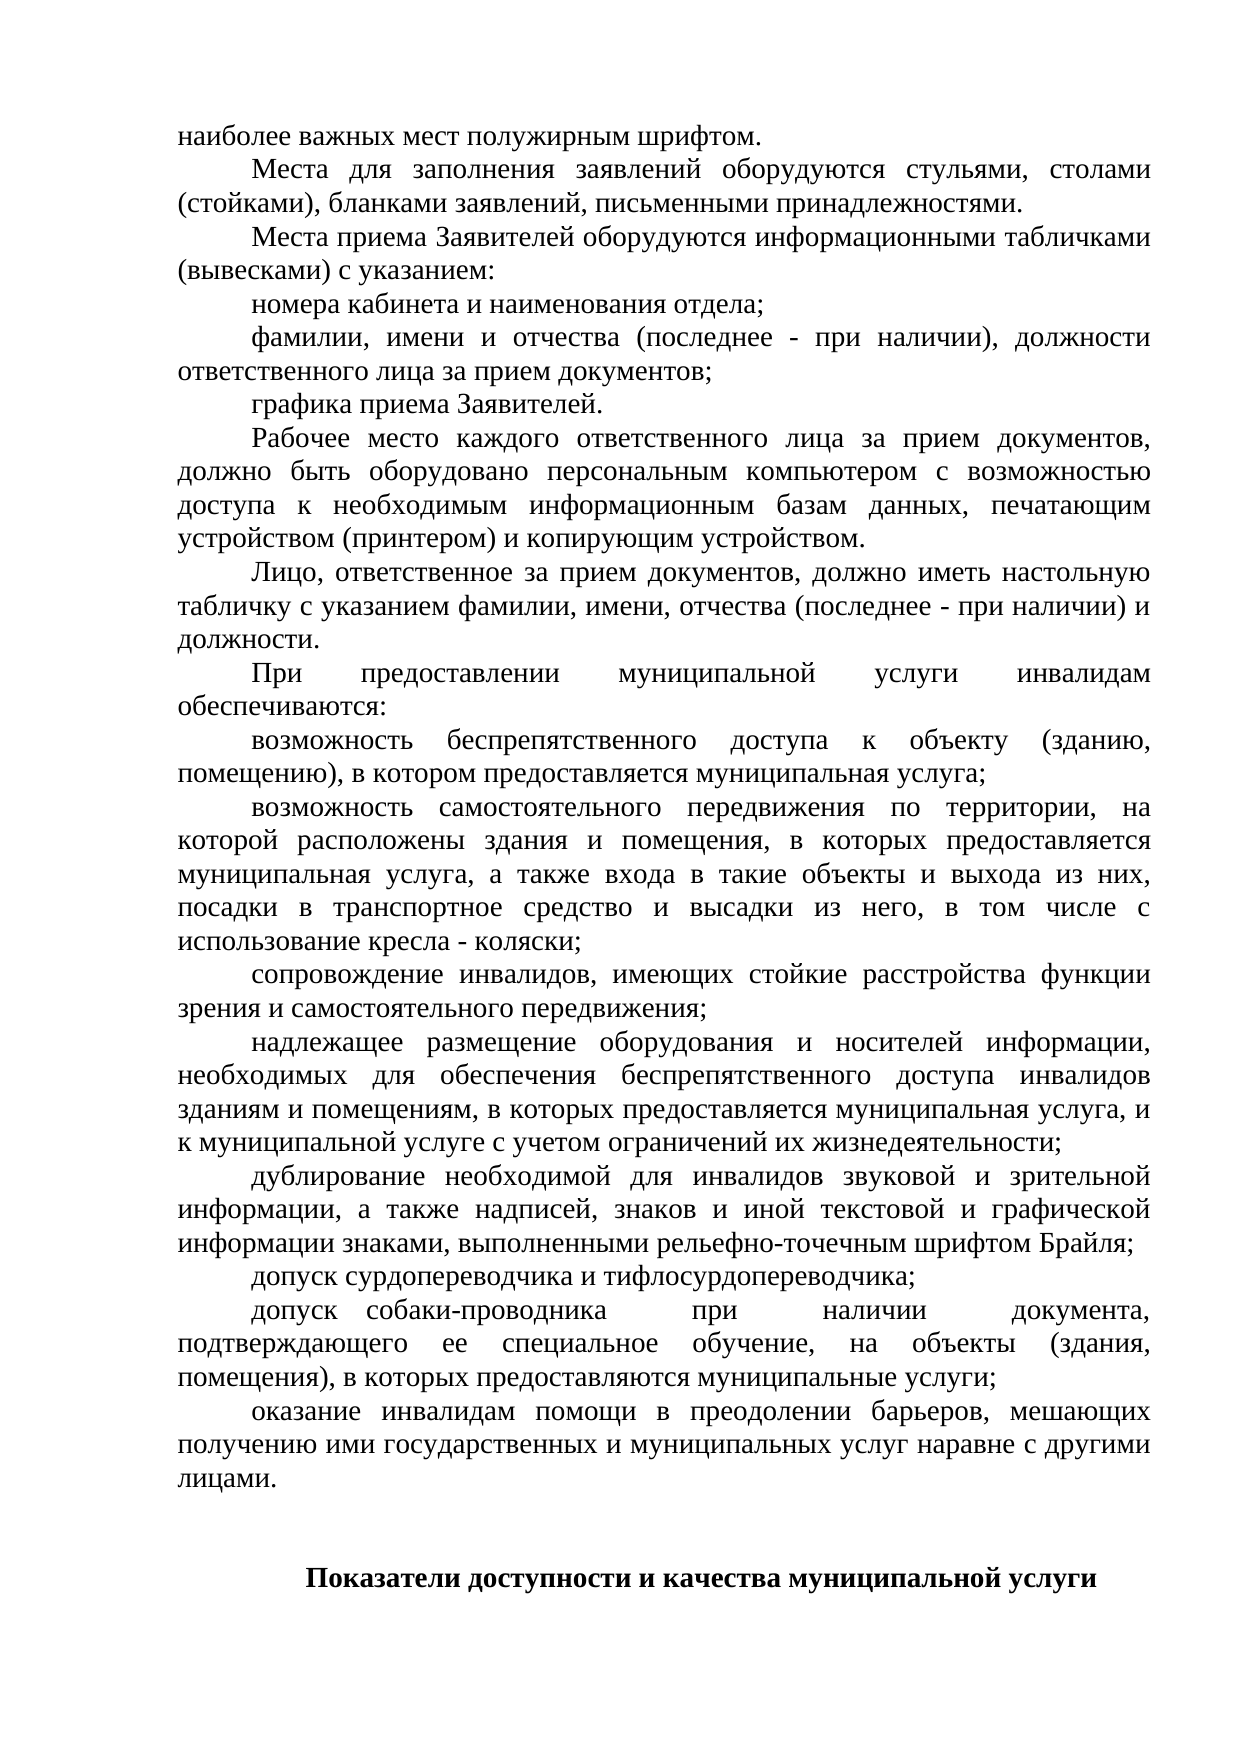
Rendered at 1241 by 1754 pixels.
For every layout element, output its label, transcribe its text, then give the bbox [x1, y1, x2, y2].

text Показатели доступности и качества муниципальной услуги [177, 1560, 1152, 1594]
text дублирование необходимой для инвалидов звуковой и зрительной информации, а также надписей, знаков и иной текстовой и графической информации знаками, выполненными рельефно-точечным шрифтом Брайля; [177, 1158, 1152, 1258]
text сопровождение инвалидов, имеющих стойкие расстройства функции зрения и самостоятельного передвижения; [177, 957, 1152, 1024]
text Места для заполнения заявлений оборудуются стульями, столами (стойками), бланками заявлений, письменными принадлежностями. [177, 152, 1152, 219]
text номера кабинета и наименования отдела; [177, 286, 1152, 319]
text Места приема Заявителей оборудуются информационными табличками (вывесками) с указанием: [177, 219, 1152, 286]
text Рабочее место каждого ответственного лица за прием документов, должно быть оборудовано персональным компьютером с возможностью доступа к необходимым информационным базам данных, печатающим устройством (принтером) и копирующим устройством. [177, 420, 1152, 554]
text допуск собаки-проводника при наличии документа, подтверждающего ее специальное обучение, на объекты (здания, помещения), в которых предоставляются муниципальные услуги; [177, 1292, 1152, 1393]
text оказание инвалидам помощи в преодолении барьеров, мешающих получению ими государственных и муниципальных услуг наравне с другими лицами. [177, 1393, 1152, 1493]
text надлежащее размещение оборудования и носителей информации, необходимых для обеспечения беспрепятственного доступа инвалидов зданиям и помещениям, в которых предоставляется муниципальная услуга, и к муниципальной услуге с учетом ограничений их жизнедеятельности; [177, 1024, 1152, 1158]
text графика приема Заявителей. [177, 386, 1152, 420]
text Лицо, ответственное за прием документов, должно иметь настольную табличку с указанием фамилии, имени, отчества (последнее - при наличии) и должности. [177, 554, 1152, 655]
text При предоставлении муниципальной услуги инвалидам обеспечиваются: [177, 655, 1152, 722]
text возможность беспрепятственного доступа к объекту (зданию, помещению), в котором предоставляется муниципальная услуга; [177, 722, 1152, 789]
text возможность самостоятельного передвижения по территории, на которой расположены здания и помещения, в которых предоставляется муниципальная услуга, а также входа в такие объекты и выхода из них, посадки в транспортное средство и высадки из него, в том числе с использование кресла - коляски; [177, 789, 1152, 957]
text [177, 118, 1152, 152]
text допуск сурдопереводчика и тифлосурдопереводчика; [177, 1258, 1152, 1292]
text фамилии, имени и отчества (последнее - при наличии), должности ответственного лица за прием документов; [177, 319, 1152, 386]
